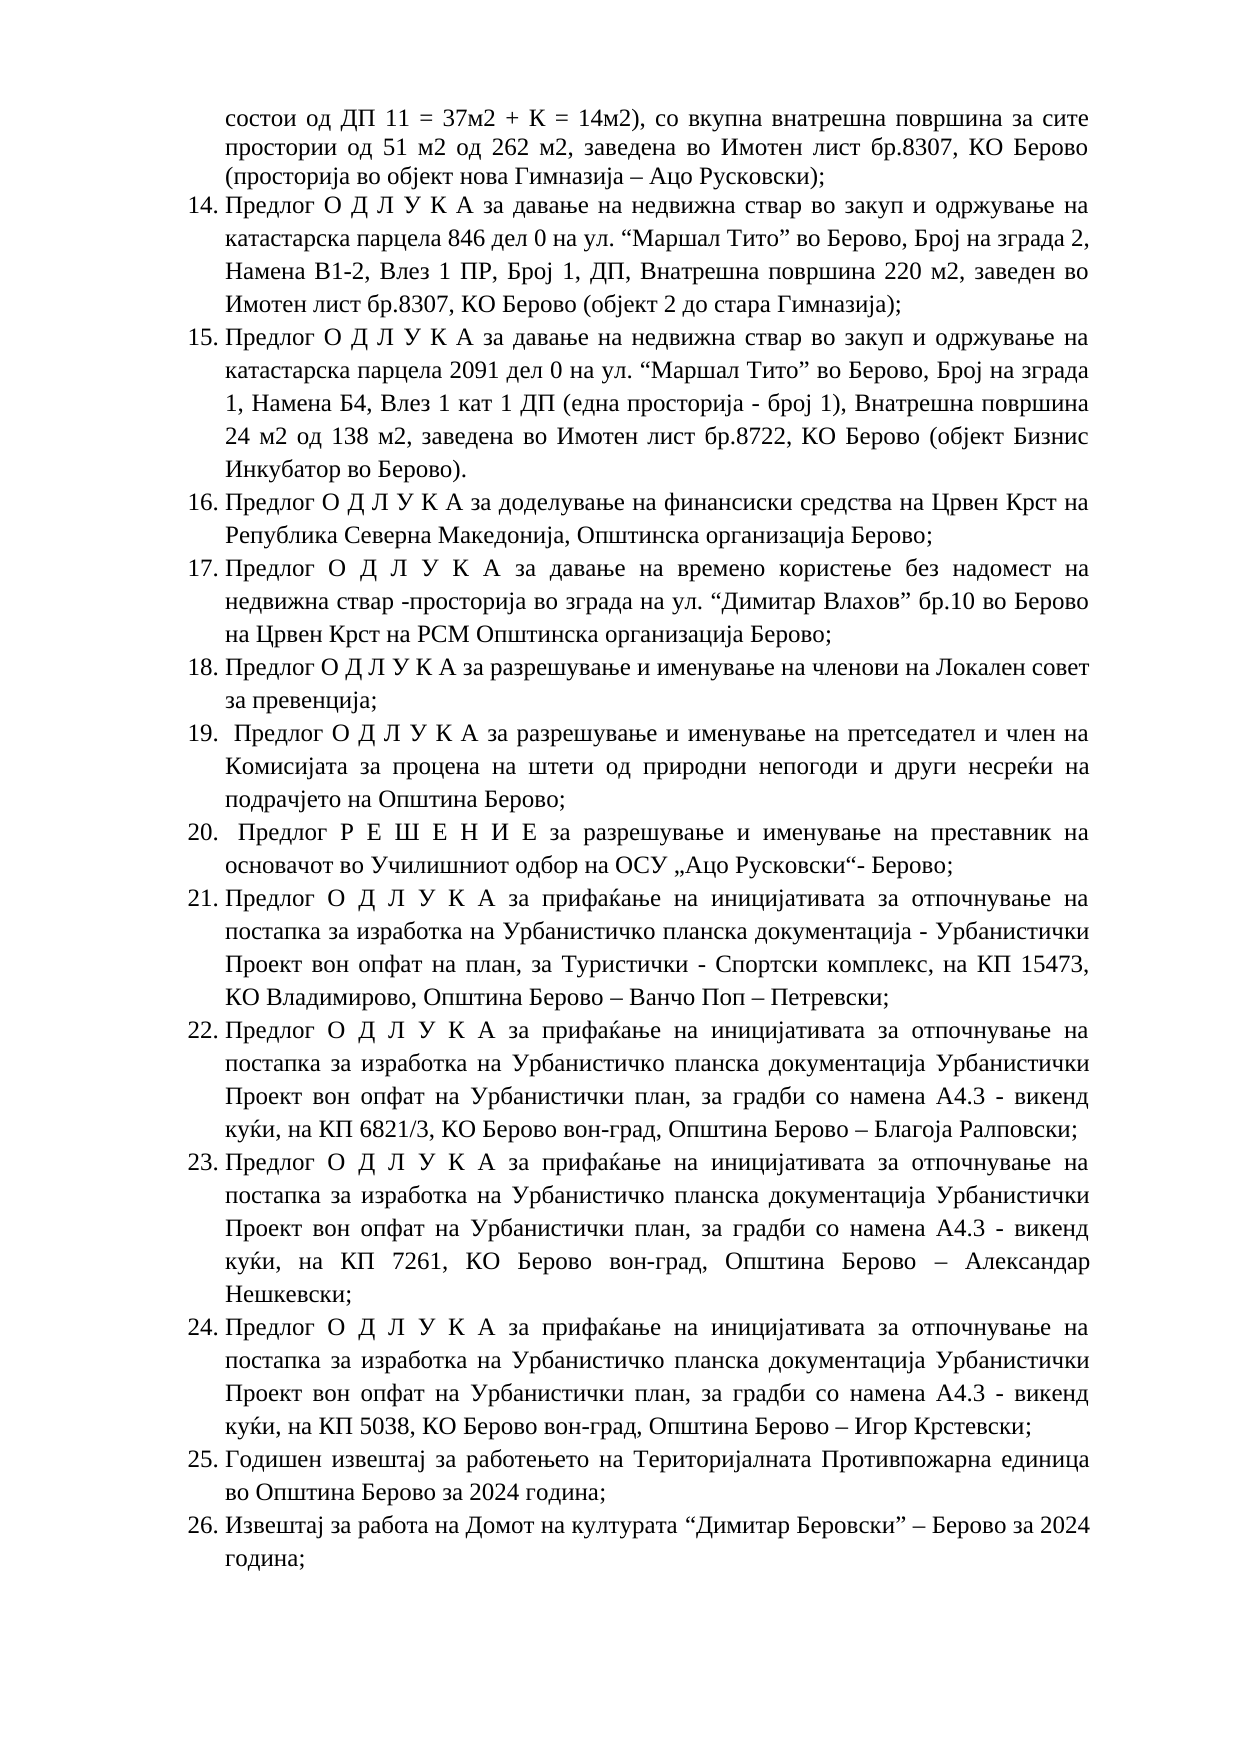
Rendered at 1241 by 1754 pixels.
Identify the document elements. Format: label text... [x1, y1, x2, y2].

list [187, 103, 1090, 190]
list Предлог О Д Л У К А за давање на времено користење без надомест на недвижна ствар -просторија во зграда на ул. “Димитар Влахов” бр.10 во Берово на Црвен Крст на РСМ Општинска организација Берово; [187, 553, 1090, 648]
list Предлог Р Е Ш Е Н И Е за разрешување и именување на преставник на основачот во Училишниот одбор на ОСУ „Ацо Русковски“- Берово; [187, 817, 1090, 879]
list Предлог О Д Л У К А за доделување на финансиски средства на Црвен Крст на Република Северна Македонија, Општинска организација Берово; [187, 487, 1090, 549]
list Предлог O Д Л У К А за разрешување и именување на претседател и член на Комисијата за процена на штети од природни непогоди и други несреќи на подрачјето на Општина Берово; [187, 718, 1090, 813]
list Предлог О Д Л У К А за прифаќање на иницијативата за отпочнување на постапка за изработка на Урбанистичко планска документација - Урбанистички Проект вон опфат на план, за Туристички - Спортски комплекс, на КП 15473, КО Владимирово, Општина Берово – Ванчо Поп – Петревски; [187, 883, 1090, 1011]
list Годишен извештај за работењето на Територијалната Противпожарна единица во Општина Берово за 2024 година; [187, 1444, 1090, 1506]
list Предлог О Д Л У К А за прифаќање на иницијативата за отпочнување на постапка за изработка на Урбанистичко планска документација Урбанистички Проект вон опфат на Урбанистички план, за градби со намена А4.3 - викенд куќи, на КП 5038, КО Берово вон-град, Општина Берово – Игор Крстевски; [187, 1312, 1090, 1440]
list Предлог О Д Л У К А за разрешување и именување на членови на Локален совет за превенција; [187, 652, 1090, 714]
list Извештај за работа на Домот на културата “Димитар Беровски” – Берово за 2024 година; [187, 1511, 1090, 1572]
list Предлог О Д Л У К А за прифаќање на иницијативата за отпочнување на постапка за изработка на Урбанистичко планска документација Урбанистички Проект вон опфат на Урбанистички план, за градби со намена А4.3 - викенд куќи, на КП 6821/3, КО Берово вон-град, Општина Берово – Благоја Ралповски; [187, 1015, 1090, 1143]
list Предлог О Д Л У К А за давање на недвижна ствар во закуп и одржување на катастарска парцела 2091 дел 0 на ул. “Маршал Тито” во Берово, Број на зграда 1, Намена Б4, Влез 1 кат 1 ДП (една просторија - број 1), Внатрешна површина 24 м2 од 138 м2, заведена во Имотен лист бр.8722, КО Берово (објект Бизнис Инкубатор во Берово). [187, 322, 1090, 483]
list Предлог О Д Л У К А за прифаќање на иницијативата за отпочнување на постапка за изработка на Урбанистичко планска документација Урбанистички Проект вон опфат на Урбанистички план, за градби со намена А4.3 - викенд куќи, на КП 7261, КО Берово вон-град, Општина Берово – Александар Нешкевски; [187, 1147, 1090, 1308]
list Предлог О Д Л У К А за давање на недвижна ствар во закуп и одржување на катастарска парцела 846 дел 0 на ул. “Маршал Тито” во Берово, Број на зграда 2, Намена В1-2, Влез 1 ПР, Број 1, ДП, Внатрешна површина 220 м2, заведен во Имотен лист бр.8307, КО Берово (објект 2 до стара Гимназија); [187, 190, 1090, 317]
